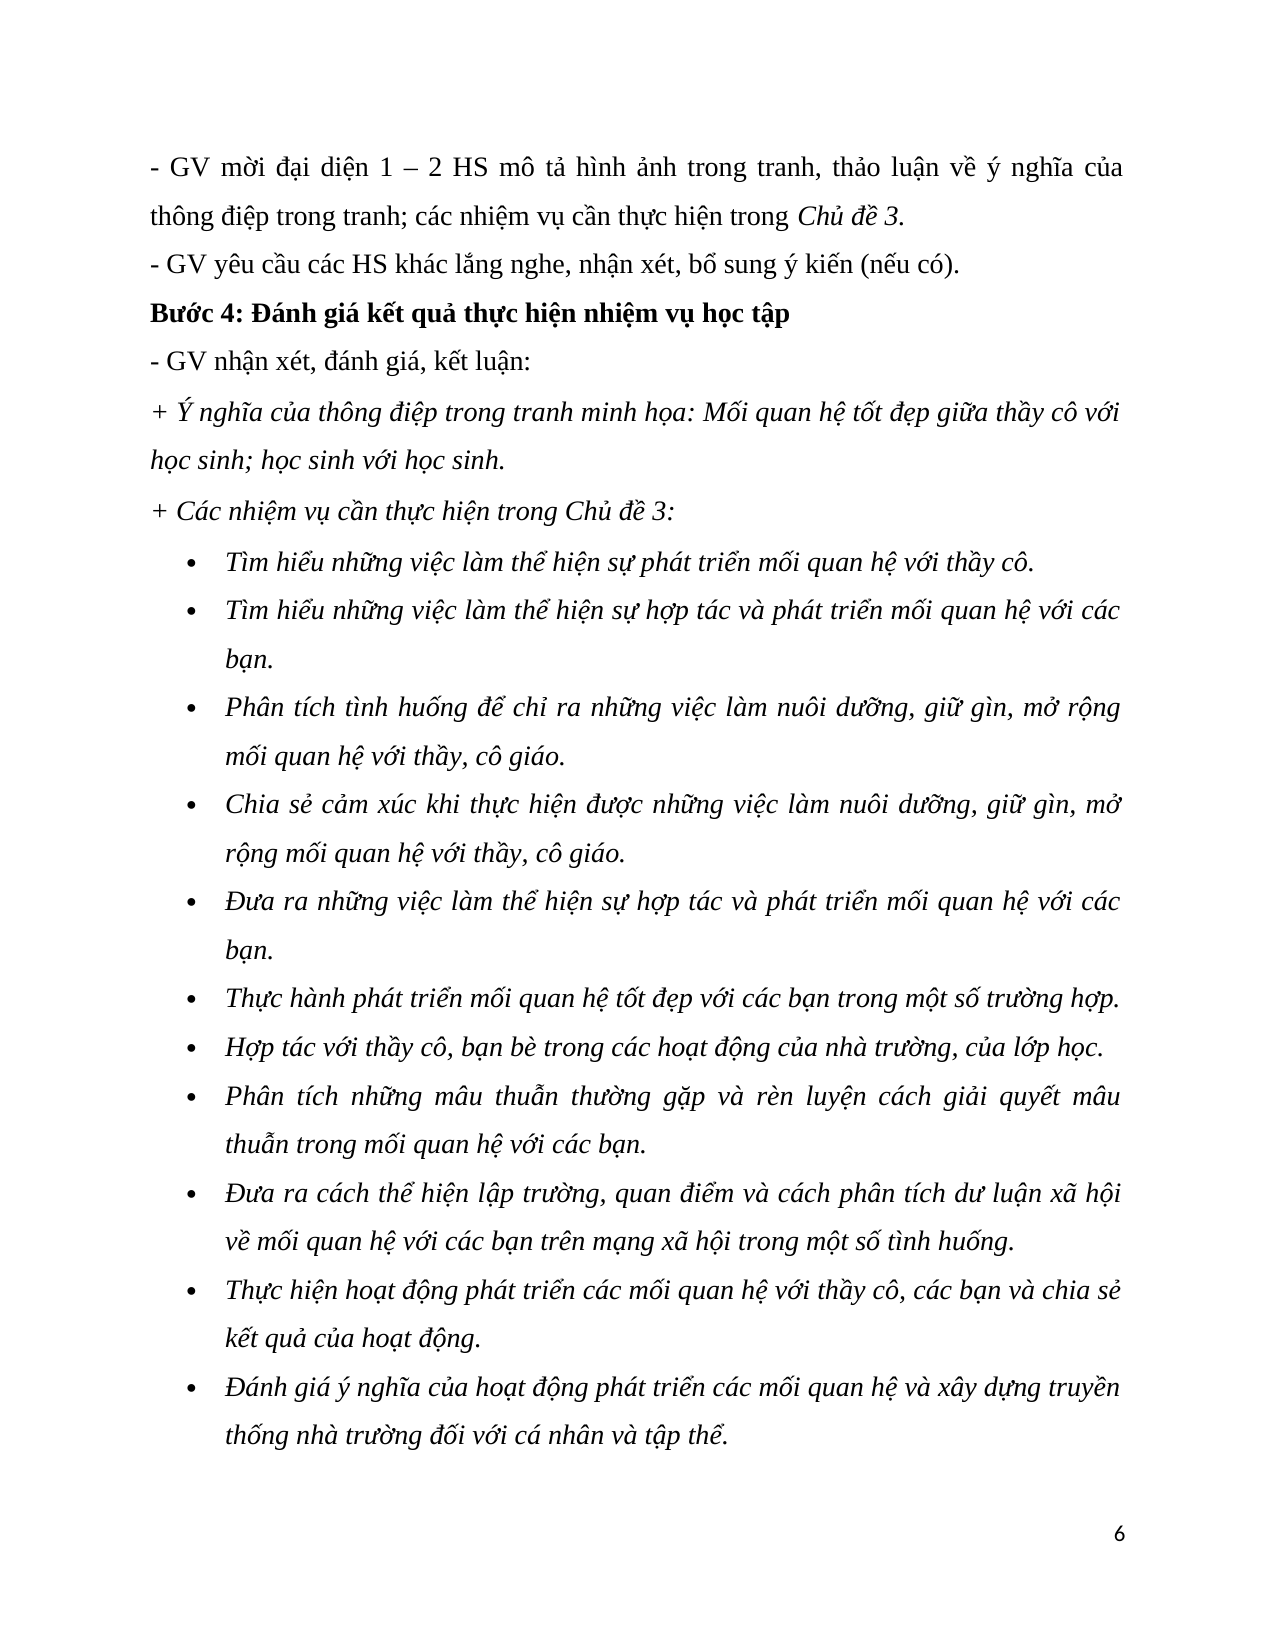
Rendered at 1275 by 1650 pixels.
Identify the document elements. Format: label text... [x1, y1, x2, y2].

list Đưa ra cách thể hiện lập trường, quan điểm và cách phân tích dư luận xã hội về mối quan hệ với các bạn trên mạng xã hội trong một số tình huống. [187, 1176, 1125, 1257]
list Chia sẻ cảm xúc khi thực hiện được những việc làm nuôi dưỡng, giữ gìn, mở rộng mối quan hệ với thầy, cô giáo. [187, 787, 1125, 868]
text - GV mời đại diện 1 – 2 HS mô tả hình ảnh trong tranh, thảo luận về ý nghĩa của thông điệp trong tranh; các nhiệm vụ cần thực hiện trong Chủ đề 3. [150, 150, 1125, 231]
text - GV yêu cầu các HS khác lắng nghe, nhận xét, bổ sung ý kiến (nếu có). [150, 247, 1125, 279]
list Thực hiện hoạt động phát triển các mối quan hệ với thầy cô, các bạn và chia sẻ kết quả của hoạt động. [187, 1273, 1125, 1354]
text + Các nhiệm vụ cần thực hiện trong Chủ đề 3: [150, 494, 1125, 526]
list Tìm hiểu những việc làm thể hiện sự phát triển mối quan hệ với thầy cô. [187, 544, 1125, 577]
list Phân tích tình huống để chỉ ra những việc làm nuôi dưỡng, giữ gìn, mở rộng mối quan hệ với thầy, cô giáo. [187, 690, 1125, 771]
list Hợp tác với thầy cô, bạn bè trong các hoạt động của nhà trường, của lớp học. [187, 1030, 1125, 1062]
text + Ý nghĩa của thông điệp trong tranh minh họa: Mối quan hệ tốt đẹp giữa thầy cô với học sinh; học sinh với học sinh. [150, 395, 1125, 476]
text - GV nhận xét, đánh giá, kết luận: [150, 344, 1125, 377]
list Phân tích những mâu thuẫn thường gặp và rèn luyện cách giải quyết mâu thuẫn trong mối quan hệ với các bạn. [187, 1078, 1125, 1159]
list Thực hành phát triển mối quan hệ tốt đẹp với các bạn trong một số trường hợp. [187, 981, 1125, 1014]
text Bước 4: Đánh giá kết quả thực hiện nhiệm vụ học tập [150, 296, 1125, 328]
list Đánh giá ý nghĩa của hoạt động phát triển các mối quan hệ và xây dựng truyền thống nhà trường đối với cá nhân và tập thể. [187, 1370, 1125, 1451]
list Đưa ra những việc làm thể hiện sự hợp tác và phát triển mối quan hệ với các bạn. [187, 884, 1125, 965]
list Tìm hiểu những việc làm thể hiện sự hợp tác và phát triển mối quan hệ với các bạn. [187, 593, 1125, 674]
